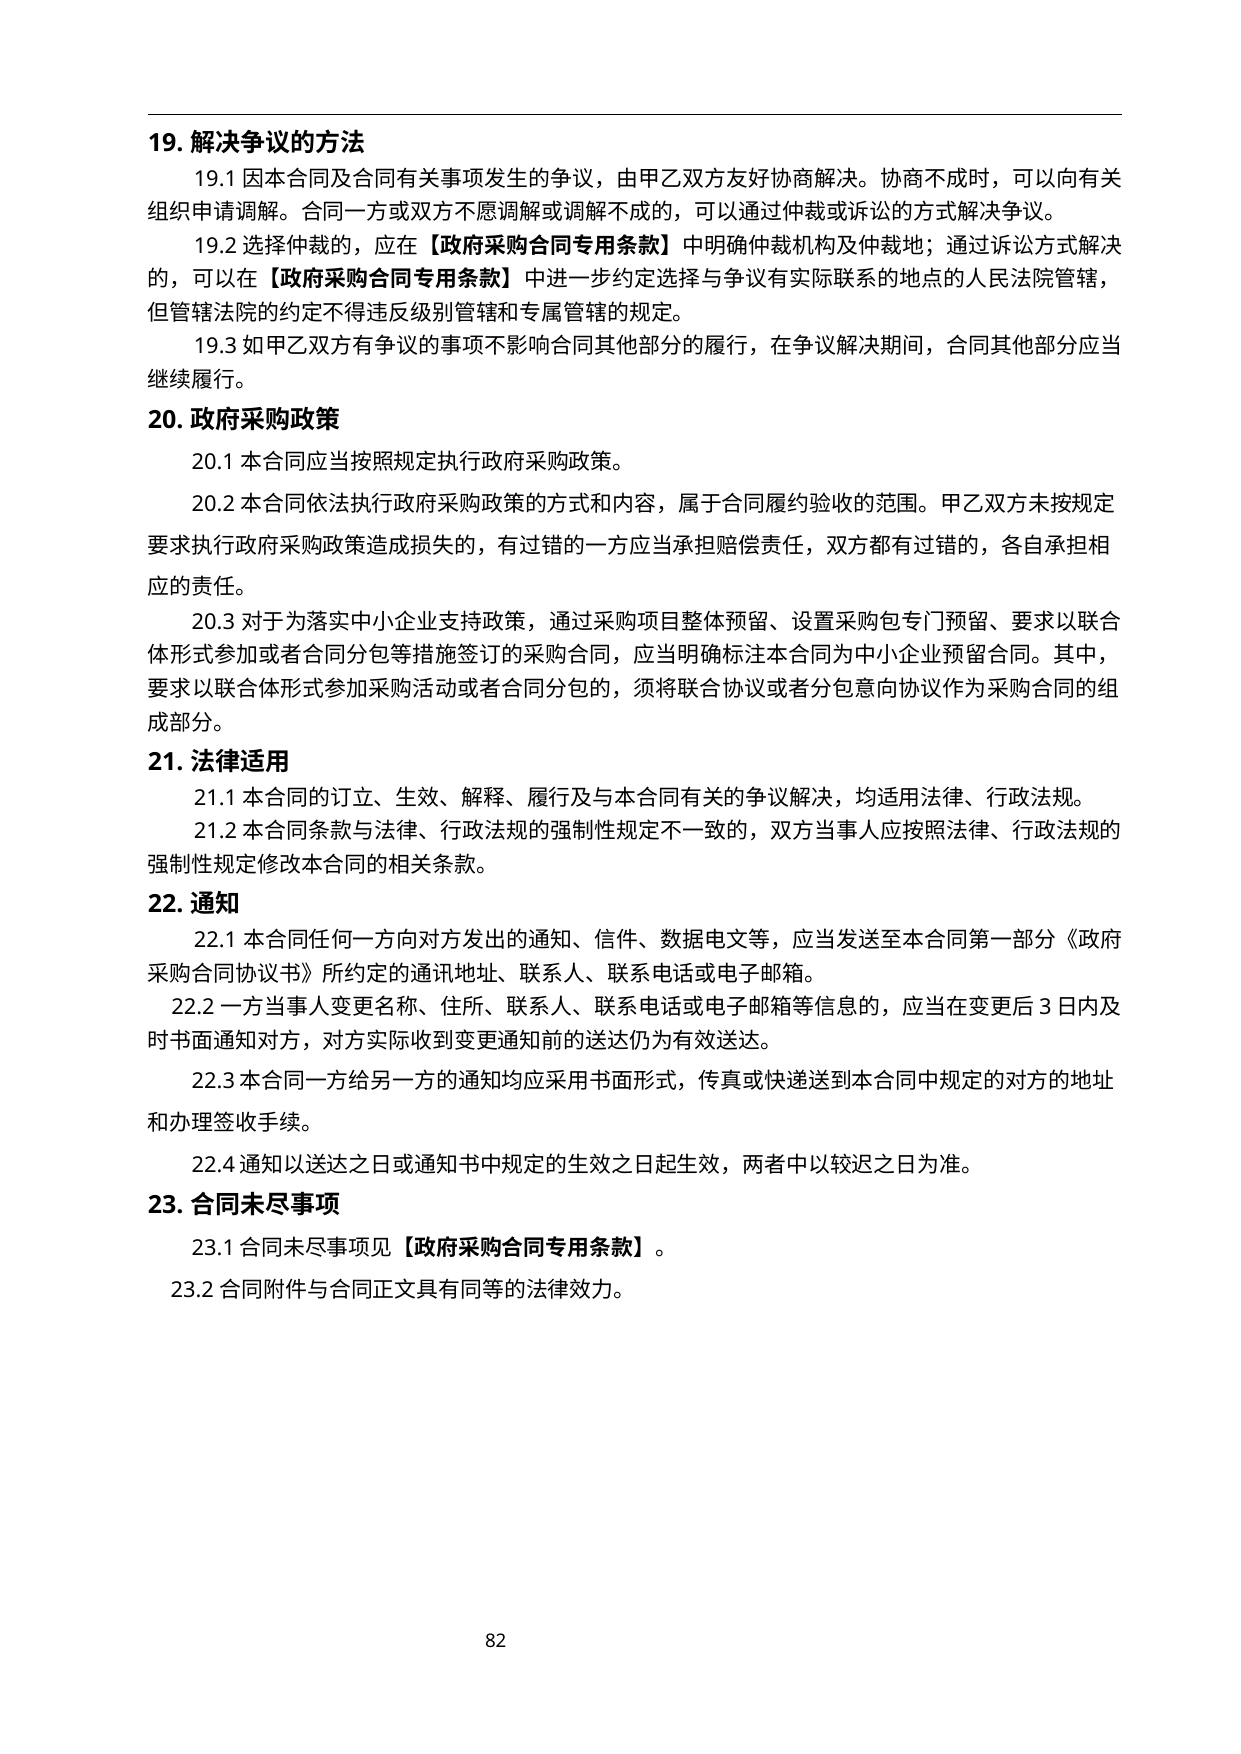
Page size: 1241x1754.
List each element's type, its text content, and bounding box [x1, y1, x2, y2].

text 19.2 选择仲裁的，应在【政府采购合同专用条款】中明确仲裁机构及仲裁地；通过诉讼方式解决的，可以在【政府采购合同专用条款】中进一步约定选择与争议有实际联系的地点的人民法院管辖，但管辖法院的约定不得违反级别管辖和专属管辖的规定。 [148, 227, 1122, 328]
text 20.3 对于为落实中小企业支持政策，通过采购项目整体预留、设置采购包专门预留、要求以联合体形式参加或者合同分包等措施签订的采购合同，应当明确标注本合同为中小企业预留合同。其中，要求以联合体形式参加采购活动或者合同分包的，须将联合协议或者分包意向协议作为采购合同的组成部分。 [148, 603, 1122, 737]
text 19.1 因本合同及合同有关事项发生的争议，由甲乙双方友好协商解决。协商不成时，可以向有关组织申请调解。合同一方或双方不愿调解或调解不成的，可以通过仲裁或诉讼的方式解决争议。 [148, 160, 1122, 227]
list 合同未尽事项 [148, 1180, 1122, 1222]
list 22. 通知 [148, 879, 1122, 921]
text 21. 法律适用 [148, 737, 1122, 779]
text 22.4通知以送达之日或通知书中规定的生效之日起生效，两者中以较迟之日为准。 [148, 1139, 1122, 1180]
text 22.3本合同一方给另一方的通知均应采用书面形式，传真或快递送到本合同中规定的对方的地址和办理签收手续。 [148, 1055, 1122, 1139]
text 21.1 本合同的订立、生效、解释、履行及与本合同有关的争议解决，均适用法律、行政法规。 [148, 779, 1122, 812]
text 21.2 本合同条款与法律、行政法规的强制性规定不一致的，双方当事人应按照法律、行政法规的强制性规定修改本合同的相关条款。 [148, 812, 1122, 879]
text 20.2 本合同依法执行政府采购政策的方式和内容，属于合同履约验收的范围。甲乙双方未按规定要求执行政府采购政策造成损失的，有过错的一方应当承担赔偿责任，双方都有过错的，各自承担相应的责任。 [148, 478, 1122, 603]
text 19. 解决争议的方法 [148, 118, 1122, 160]
text 22.2 一方当事人变更名称、住所、联系人、联系电话或电子邮箱等信息的，应当在变更后3日内及时书面通知对方，对方实际收到变更通知前的送达仍为有效送达。 [148, 988, 1122, 1055]
text 20. 政府采购政策 [148, 395, 1122, 436]
text 19.3 如甲乙双方有争议的事项不影响合同其他部分的履行，在争议解决期间，合同其他部分应当继续履行。 [148, 328, 1122, 395]
text 20.1 本合同应当按照规定执行政府采购政策。 [148, 436, 1122, 478]
text 23.2 合同附件与合同正文具有同等的法律效力。 [148, 1264, 1122, 1305]
text 23.1合同未尽事项见【政府采购合同专用条款】。 [148, 1222, 1122, 1264]
text 22.1 本合同任何一方向对方发出的通知、信件、数据电文等，应当发送至本合同第一部分《政府采购合同协议书》所约定的通讯地址、联系人、联系电话或电子邮箱。 [148, 921, 1122, 988]
